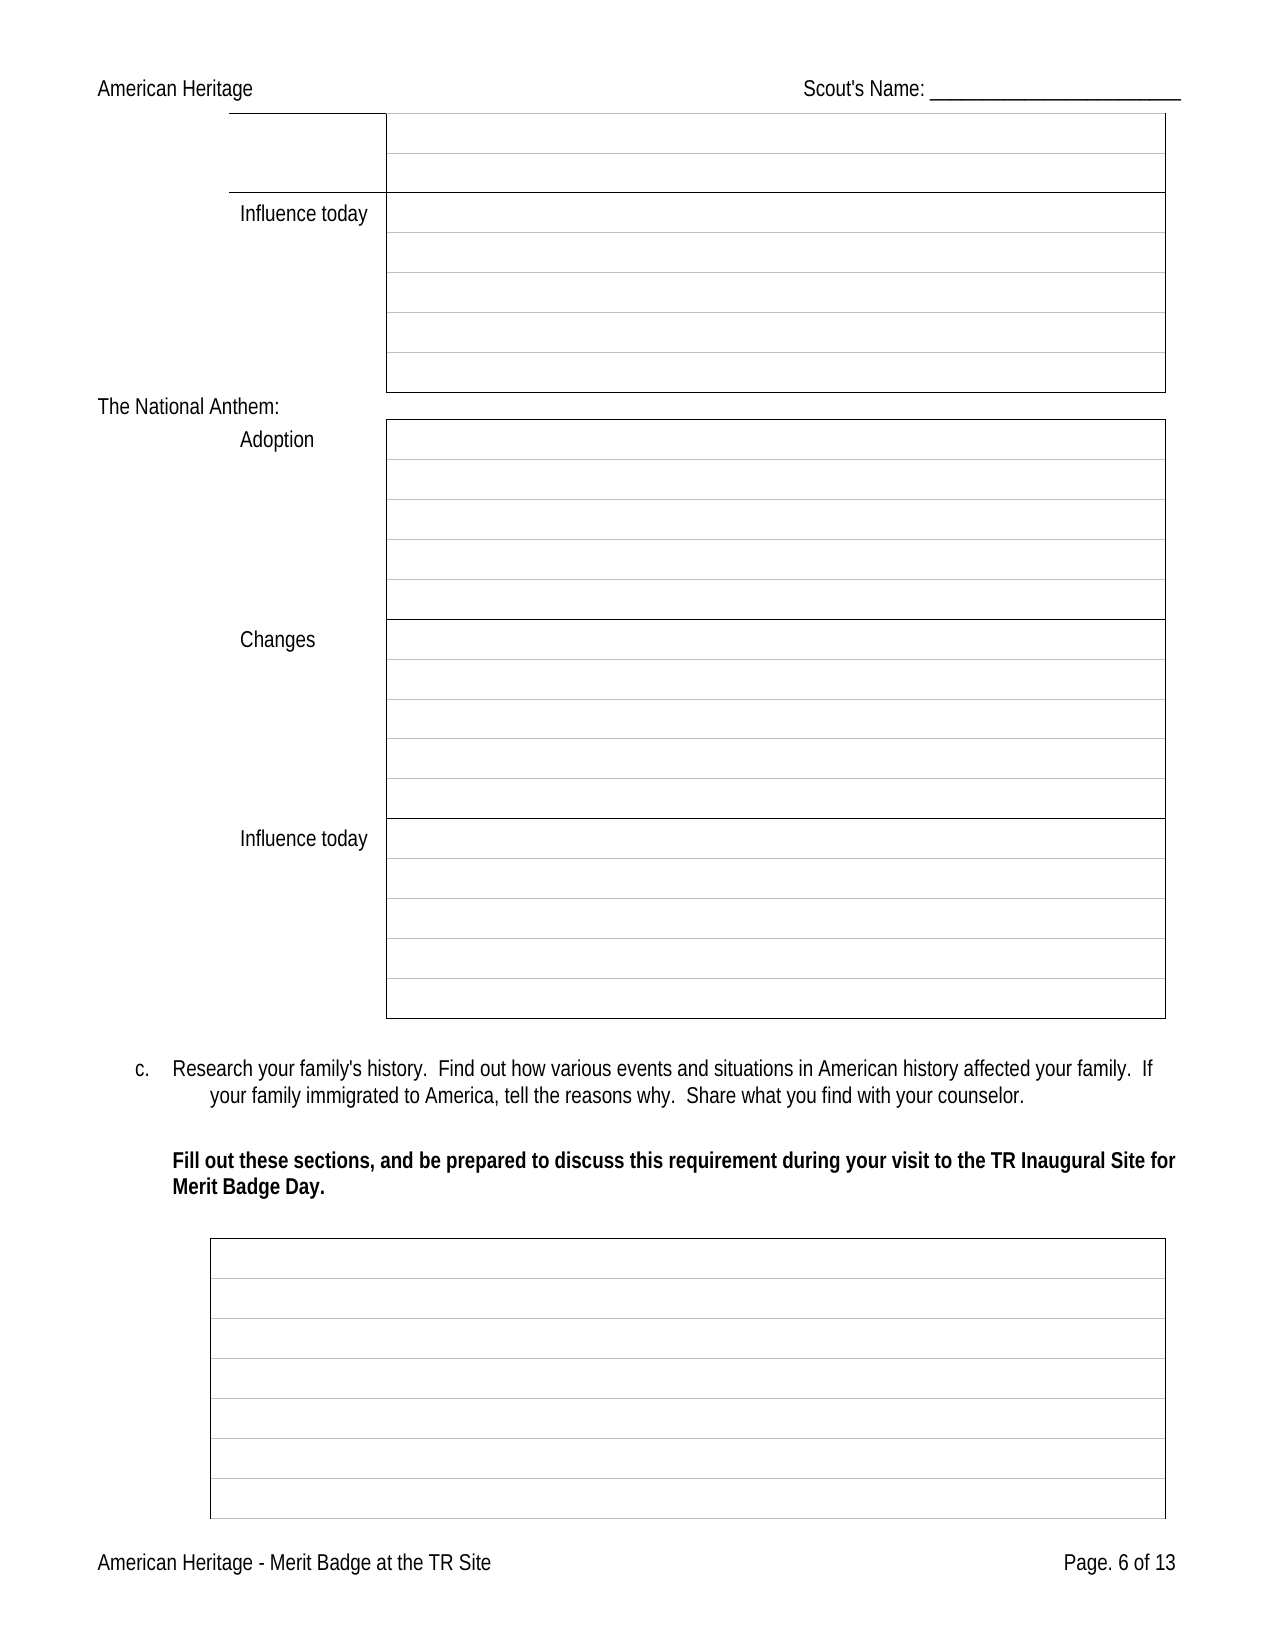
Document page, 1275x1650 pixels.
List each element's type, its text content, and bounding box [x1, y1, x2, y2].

table_header Adoption [229, 419, 386, 619]
table_cell Changes [229, 619, 386, 818]
table_header [387, 420, 1165, 459]
table_cell [211, 1279, 1165, 1318]
table_cell [387, 939, 1165, 978]
table_cell Influence today [229, 193, 386, 392]
table_cell [387, 899, 1165, 938]
table_cell [211, 1359, 1165, 1398]
list Fill out these sections, and be prepared to discuss this requirement during your visit to the TR Inaugural Site for Merit Badge Day. [172, 1147, 1177, 1199]
table_cell [387, 193, 1165, 232]
table_cell [387, 460, 1165, 499]
table_cell [387, 660, 1165, 698]
table_cell [387, 700, 1165, 738]
table_cell [387, 779, 1165, 818]
table_cell [387, 313, 1165, 352]
table_header [211, 1239, 1165, 1278]
table_cell [387, 233, 1165, 272]
table_cell [211, 1319, 1165, 1358]
table_cell [387, 540, 1165, 579]
table_cell Influence today [229, 818, 386, 1018]
table_cell [387, 979, 1165, 1018]
table_cell [387, 154, 1165, 192]
table_cell [211, 1479, 1165, 1518]
text The National Anthem: [97, 393, 1177, 419]
table_cell [387, 620, 1165, 658]
table_cell [211, 1399, 1165, 1438]
table_cell [387, 353, 1165, 392]
table_cell [387, 859, 1165, 898]
table_cell [387, 114, 1165, 152]
text c. Research your family's history. Find out how various events and situations in American history affected your family. If your family immigrated to America, tell the reasons why. Share what you find with your counselor. [135, 1055, 1177, 1108]
table_cell [387, 580, 1165, 619]
table_cell [387, 819, 1165, 858]
table_cell [387, 739, 1165, 778]
table_cell [211, 1439, 1165, 1478]
table_cell [387, 500, 1165, 539]
table_cell [387, 273, 1165, 312]
